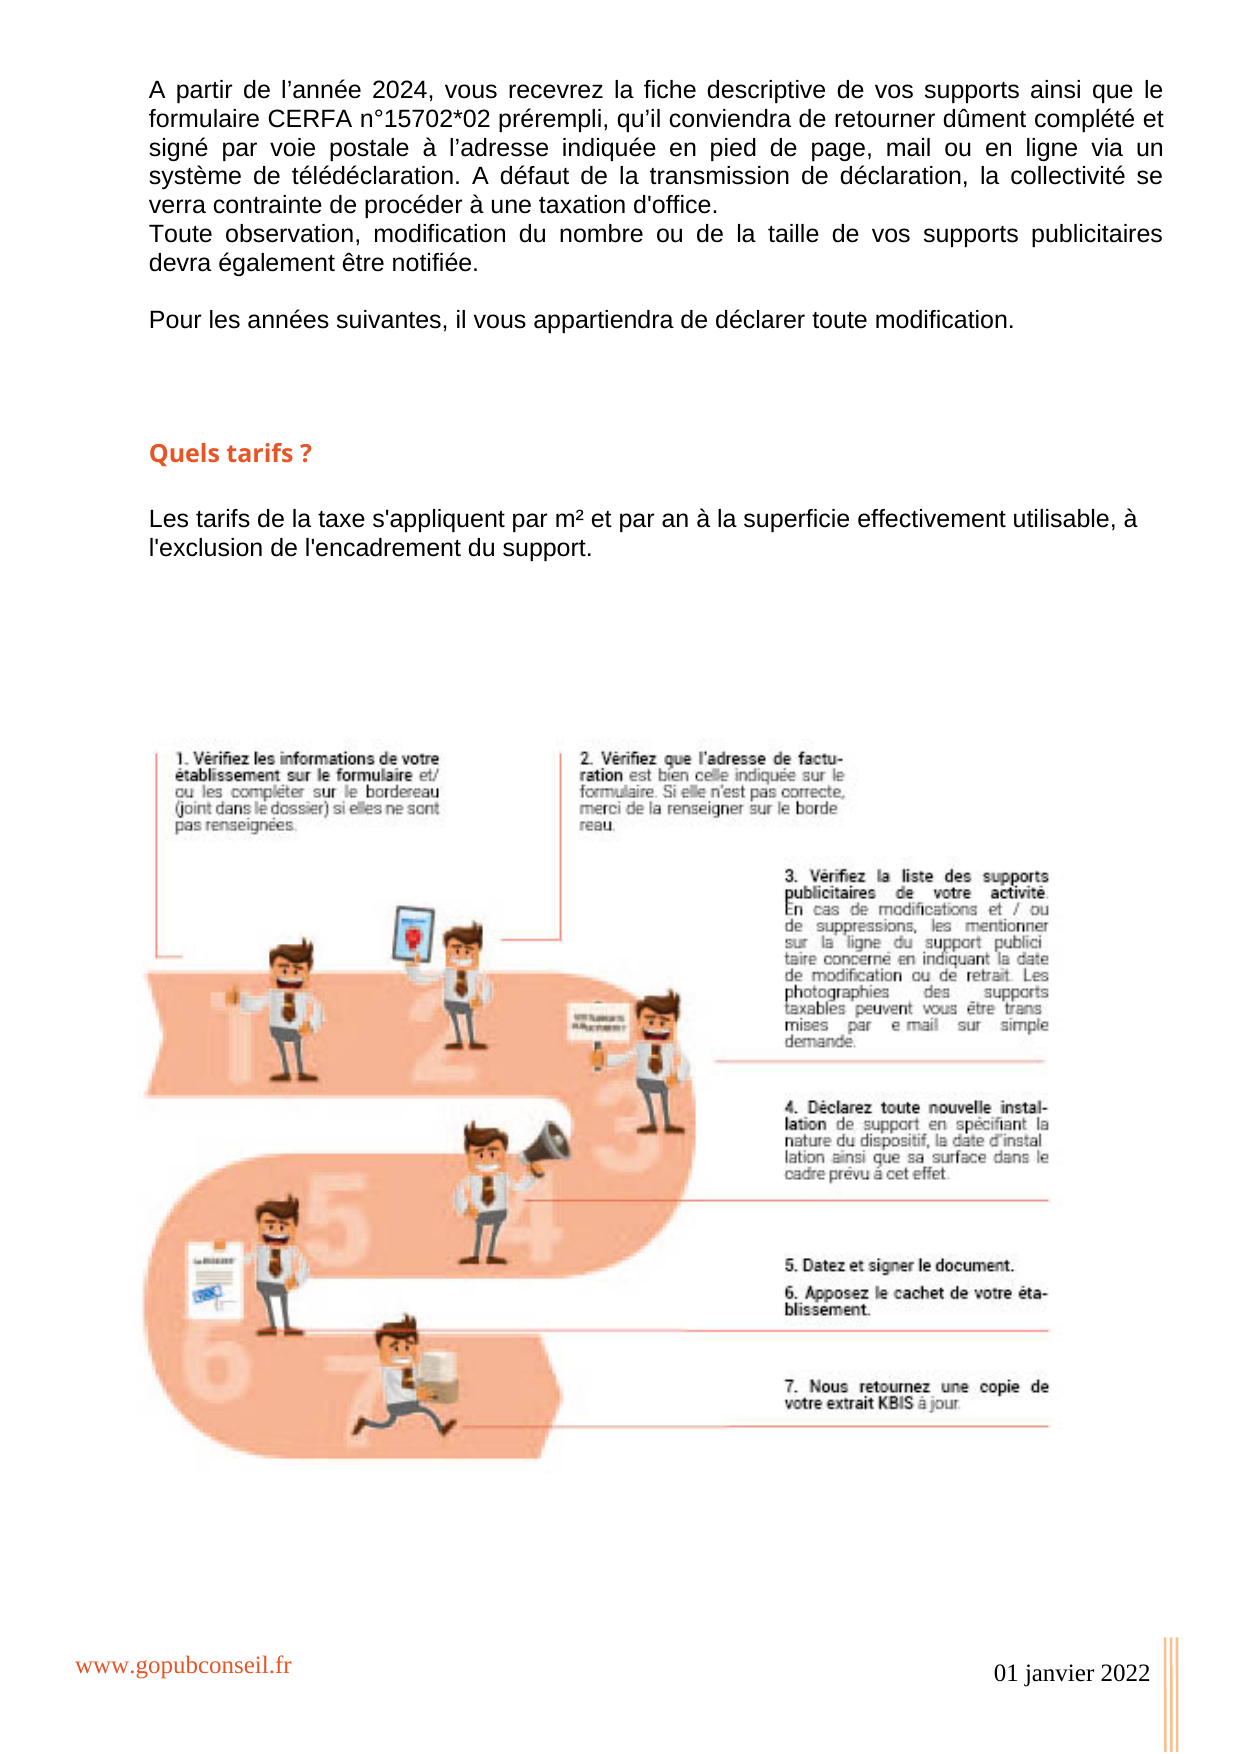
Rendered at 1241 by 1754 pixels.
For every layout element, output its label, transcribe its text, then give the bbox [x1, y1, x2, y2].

picture [113, 724, 1113, 1486]
text Les tarifs de la taxe s'appliquent par m² et par an à la superficie effectivement utilisable, à l'exclusion de l'encadrement du support. [593, 504, 1165, 562]
text Quels tarifs ? [149, 436, 1165, 470]
text Toute observation, modification du nombre ou de la taille de vos supports publicitaires devra également être notifiée. [149, 219, 1165, 276]
text A partir de l’année 2024, vous recevrez la fiche descriptive de vos supports ainsi que le formulaire CERFA n°15702*02 prérempli, qu’il conviendra de retourner dûment complété et signé par voie postale à l’adresse indiquée en pied de page, mail ou en ligne via un système de télédéclaration. A défaut de la transmission de déclaration, la collectivité se verra contrainte de procéder à une taxation d'office. [149, 75, 1165, 219]
text Pour les années suivantes, il vous appartiendra de déclarer toute modification. [149, 305, 1165, 334]
